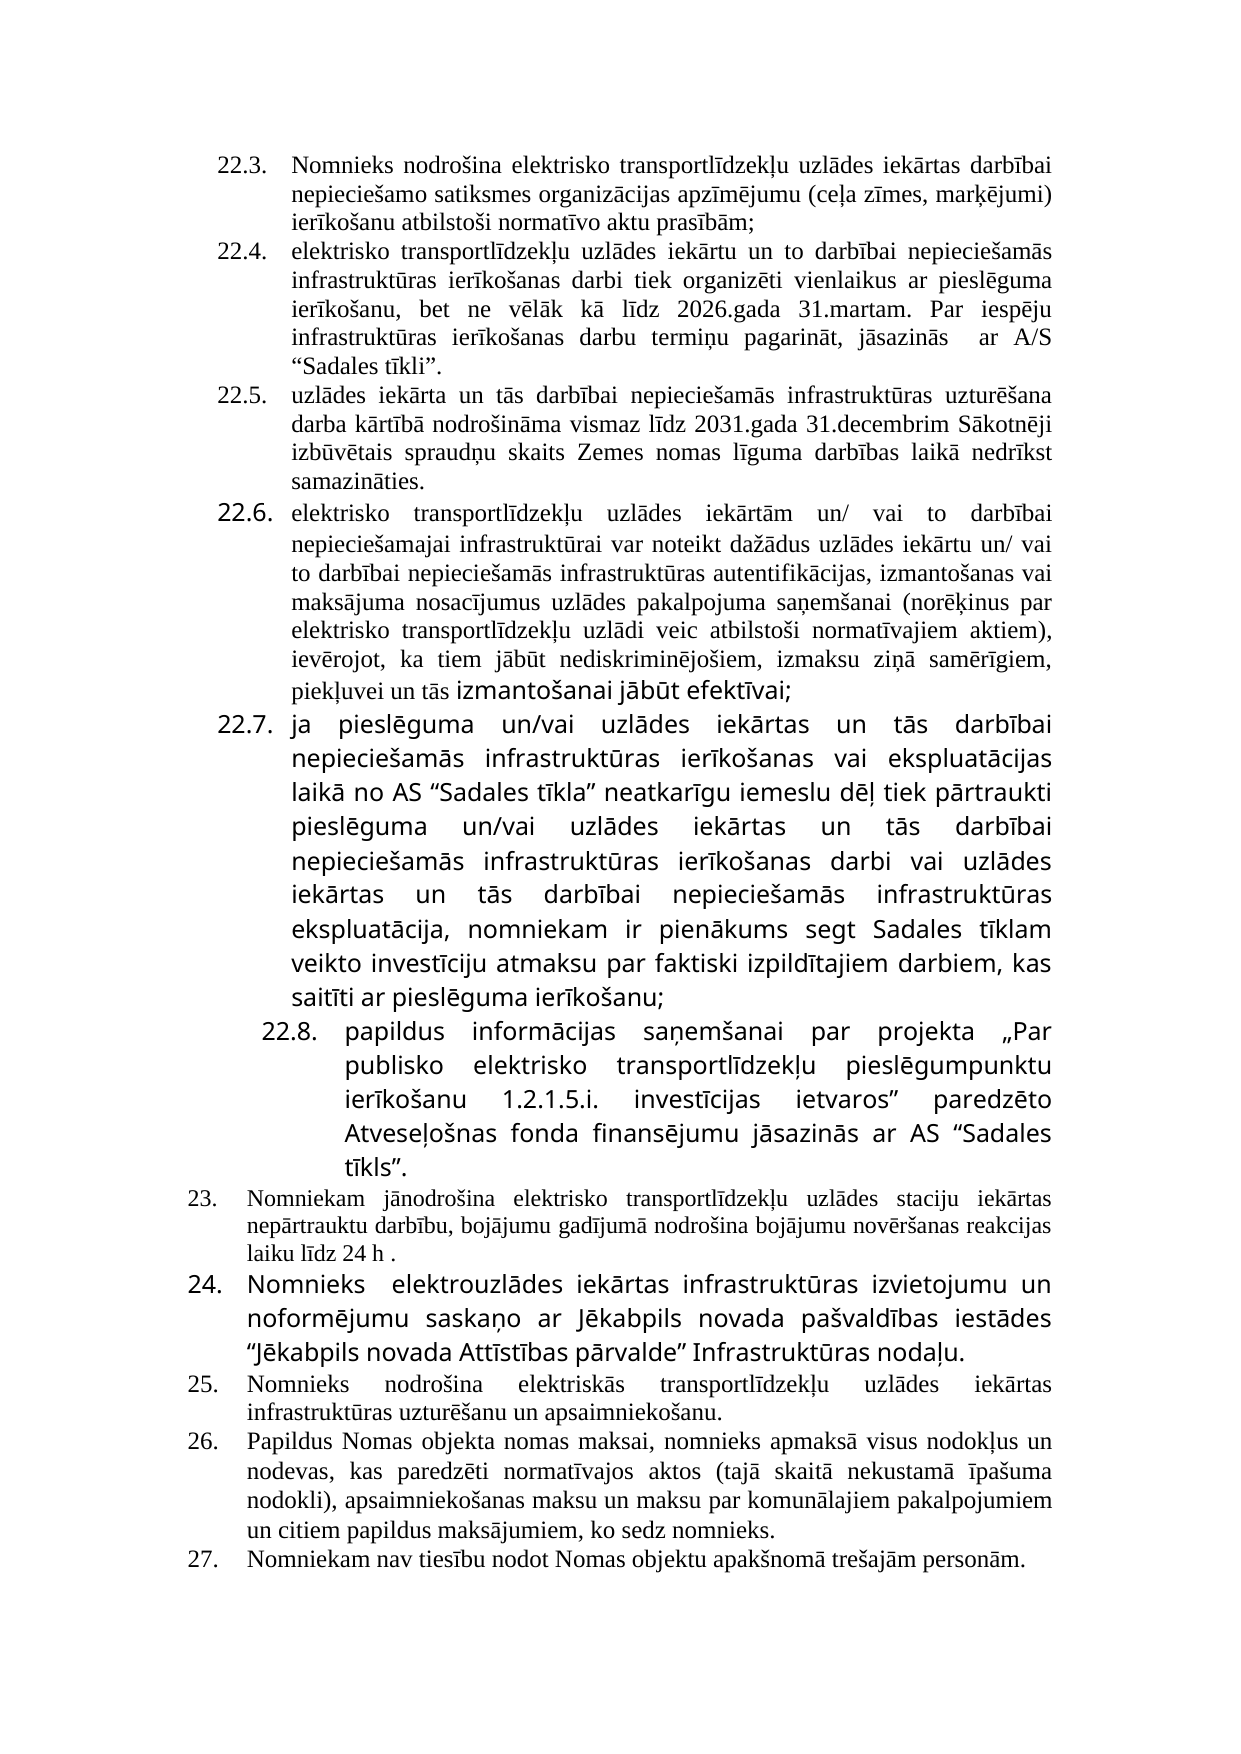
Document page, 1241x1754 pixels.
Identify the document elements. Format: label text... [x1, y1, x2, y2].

list papildus informācijas saņemšanai par projekta „Par publisko elektrisko transportlīdzekļu pieslēgumpunktu ierīkošanu 1.2.1.5.i. investīcijas ietvaros” paredzēto Atveseļošnas fonda finansējumu jāsazinās ar AS “Sadales tīkls”. [261, 1013, 1053, 1184]
list Nomnieks nodrošina elektriskās transportlīdzekļu uzlādes iekārtas infrastruktūras uzturēšanu un apsaimniekošanu. [187, 1369, 1053, 1426]
list ja pieslēguma un/vai uzlādes iekārtas un tās darbībai nepieciešamās infrastruktūras ierīkošanas vai ekspluatācijas laikā no AS “Sadales tīkla” neatkarīgu iemeslu dēļ tiek pārtraukti pieslēguma un/vai uzlādes iekārtas un tās darbībai nepieciešamās infrastruktūras ierīkošanas darbi vai uzlādes iekārtas un tās darbībai nepieciešamās infrastruktūras ekspluatācija, nomniekam ir pienākums segt Sadales tīklam veikto investīciju atmaksu par faktiski izpildītajiem darbiem, kas saitīti ar pieslēguma ierīkošanu; [217, 707, 1053, 1013]
list Papildus Nomas objekta nomas maksai, nomnieks apmaksā visus nodokļus un nodevas, kas paredzēti normatīvajos aktos (tajā skaitā nekustamā īpašuma nodokli), apsaimniekošanas maksu un maksu par komunālajiem pakalpojumiem un citiem papildus maksājumiem, ko sedz nomnieks. [187, 1426, 1053, 1544]
list Nomniekam jānodrošina elektrisko transportlīdzekļu uzlādes staciju iekārtas nepārtrauktu darbību, bojājumu gadījumā nodrošina bojājumu novēršanas reakcijas laiku līdz 24 h . [187, 1184, 1053, 1267]
list Nomniekam nav tiesību nodot Nomas objektu apakšnomā trešajām personām. [187, 1544, 1053, 1573]
list Nomnieks elektrouzlādes iekārtas infrastruktūras izvietojumu un noformējumu saskaņo ar Jēkabpils novada pašvaldības iestādes “Jēkabpils novada Attīstības pārvalde” Infrastruktūras nodaļu. [187, 1267, 1053, 1369]
list elektrisko transportlīdzekļu uzlādes iekārtām un/ vai to darbībai nepieciešamajai infrastruktūrai var noteikt dažādus uzlādes iekārtu un/ vai to darbībai nepieciešamās infrastruktūras autentifikācijas, izmantošanas vai maksājuma nosacījumus uzlādes pakalpojuma saņemšanai (norēķinus par elektrisko transportlīdzekļu uzlādi veic atbilstoši normatīvajiem aktiem), ievērojot, ka tiem jābūt nediskriminējošiem, izmaksu ziņā samērīgiem, piekļuvei un tās izmantošanai jābūt efektīvai; [217, 495, 1053, 707]
list elektrisko transportlīdzekļu uzlādes iekārtu un to darbībai nepieciešamās infrastruktūras ierīkošanas darbi tiek organizēti vienlaikus ar pieslēguma ierīkošanu, bet ne vēlāk kā līdz 2026.gada 31.martam. Par iespēju infrastruktūras ierīkošanas darbu termiņu pagarināt, jāsazinās ar A/S “Sadales tīkli”. [217, 236, 1053, 380]
list Nomnieks nodrošina elektrisko transportlīdzekļu uzlādes iekārtas darbībai nepieciešamo satiksmes organizācijas apzīmējumu (ceļa zīmes, marķējumi) ierīkošanu atbilstoši normatīvo aktu prasībām; [217, 150, 1053, 236]
list uzlādes iekārta un tās darbībai nepieciešamās infrastruktūras uzturēšana darba kārtībā nodrošināma vismaz līdz 2031.gada 31.decembrim Sākotnēji izbūvētais spraudņu skaits Zemes nomas līguma darbības laikā nedrīkst samazināties. [217, 380, 1053, 495]
